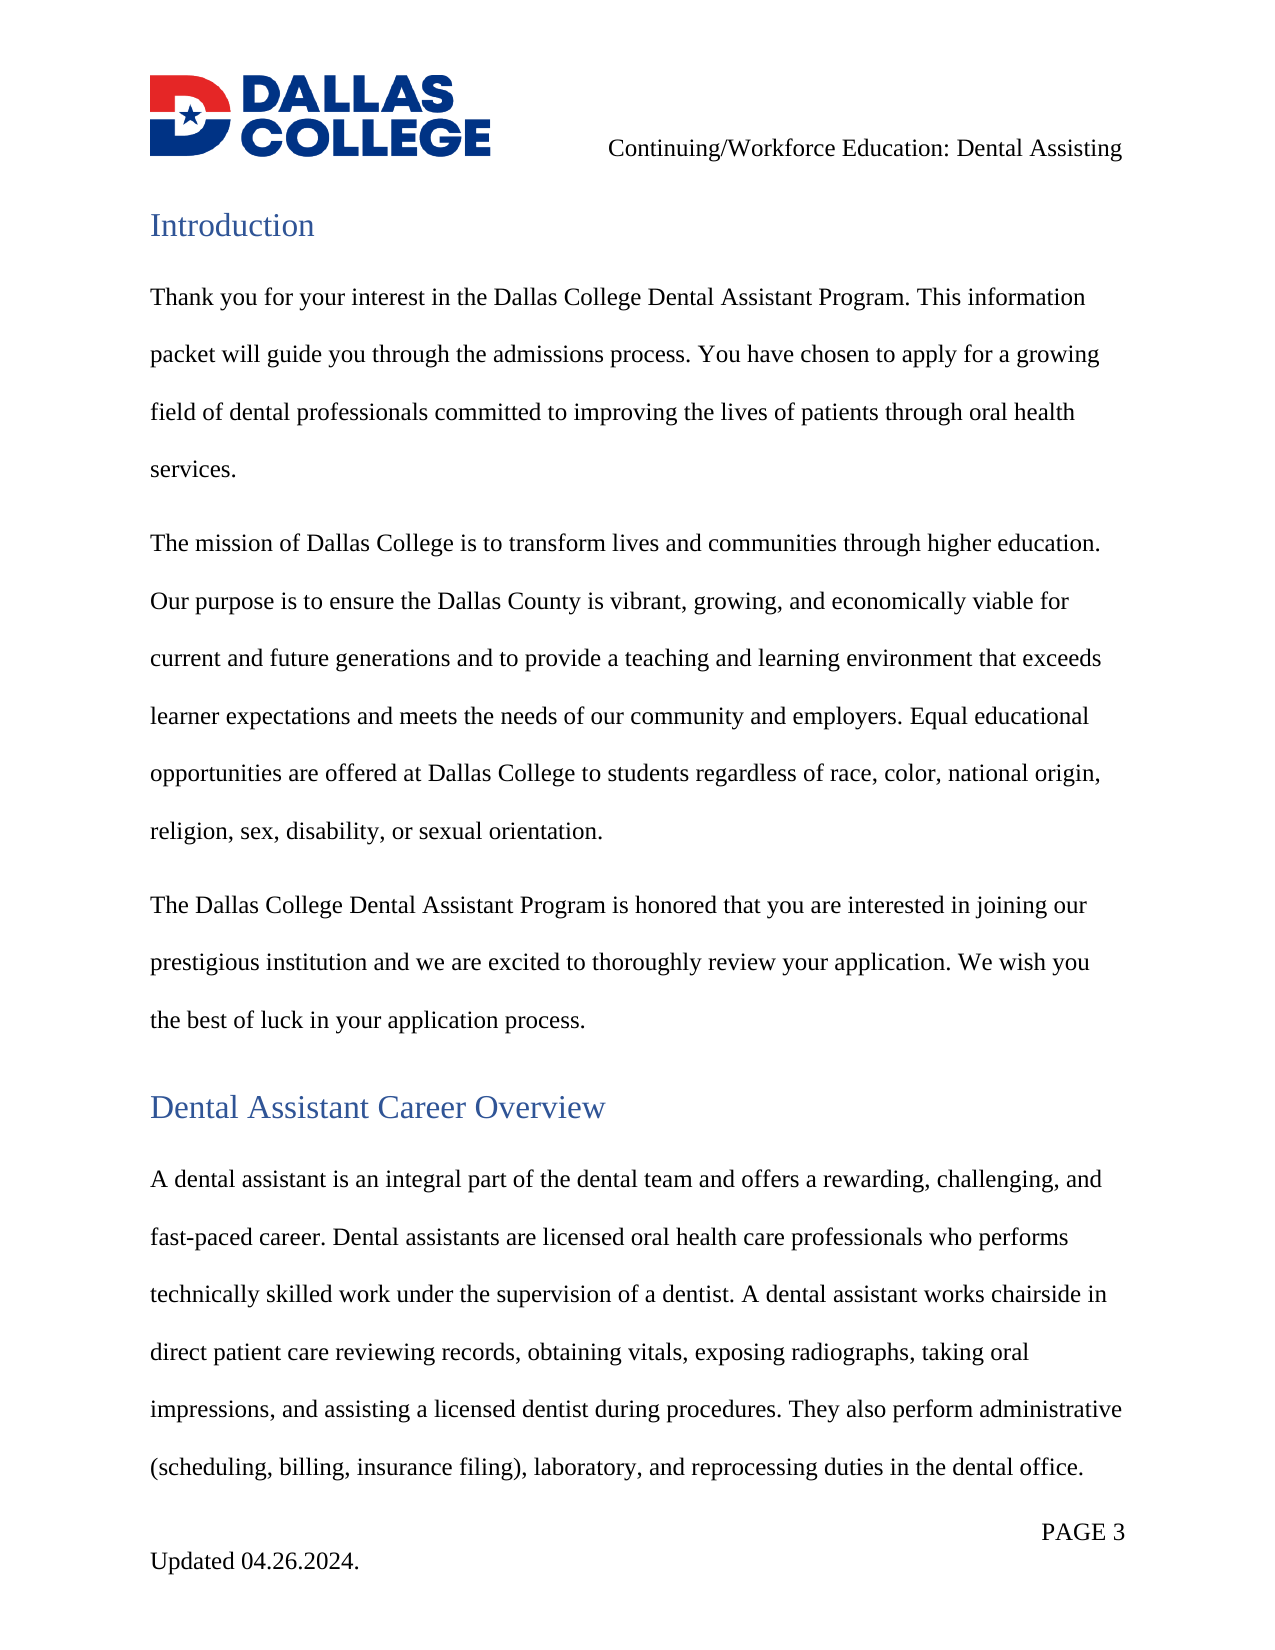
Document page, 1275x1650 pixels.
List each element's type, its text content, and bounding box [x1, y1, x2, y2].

text The mission of Dallas College is to transform lives and communities through higher education. Our purpose is to ensure the Dallas County is vibrant, growing, and economically viable for current and future generations and to provide a teaching and learning environment that exceeds learner expectations and meets the needs of our community and employers. Equal educational opportunities are offered at Dallas College to students regardless of race, color, national origin, religion, sex, disability, or sexual orientation. [150, 528, 1125, 844]
text The Dallas College Dental Assistant Program is honored that you are interested in joining our prestigious institution and we are excited to thoroughly review your application. We wish you the best of luck in your application process. [150, 890, 1125, 1034]
subtitle Introduction [150, 205, 1125, 243]
subtitle Dental Assistant Career Overview [150, 1087, 1125, 1126]
text Thank you for your interest in the Dallas College Dental Assistant Program. This information packet will guide you through the admissions process. You have chosen to apply for a growing field of dental professionals committed to improving the lives of patients through oral health services. [150, 282, 1125, 483]
picture [150, 75, 491, 157]
text A dental assistant is an integral part of the dental team and offers a rewarding, challenging, and fast-paced career. Dental assistants are licensed oral health care professionals who performs technically skilled work under the supervision of a dentist. A dental assistant works chairside in direct patient care reviewing records, obtaining vitals, exposing radiographs, taking oral impressions, and assisting a licensed dentist during procedures. They also perform administrative (scheduling, billing, insurance filing), laboratory, and reprocessing duties in the dental office. [150, 1164, 1125, 1480]
